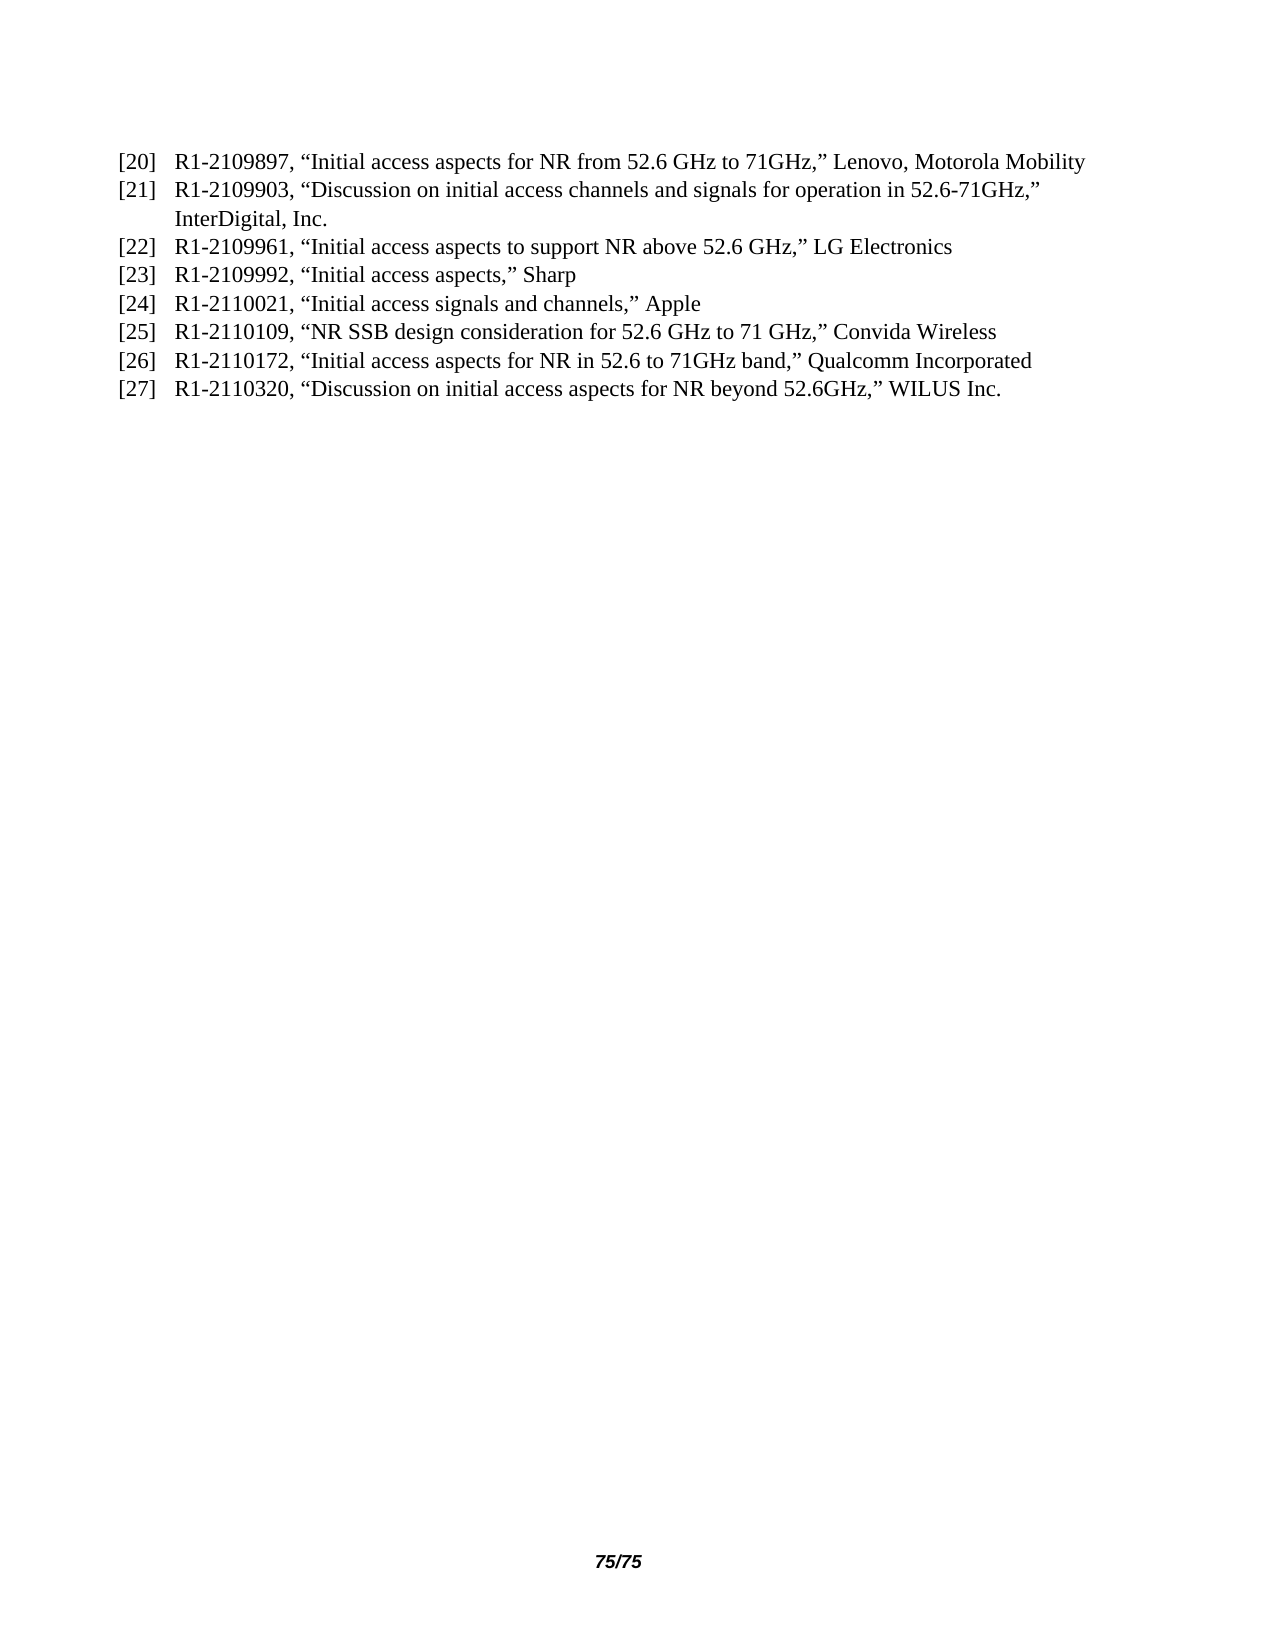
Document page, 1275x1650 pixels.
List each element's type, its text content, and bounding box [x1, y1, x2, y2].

list R1-2109961, “Initial access aspects to support NR above 52.6 GHz,” LG Electronics [118, 233, 1157, 259]
list R1-2110172, “Initial access aspects for NR in 52.6 to 71GHz band,” Qualcomm Incorporated [118, 347, 1157, 373]
list R1-2110021, “Initial access signals and channels,” Apple [118, 290, 1157, 316]
list R1-2109992, “Initial access aspects,” Sharp [118, 261, 1157, 288]
list R1-2110320, “Discussion on initial access aspects for NR beyond 52.6GHz,” WILUS Inc. [118, 375, 1157, 402]
list R1-2110109, “NR SSB design consideration for 52.6 GHz to 71 GHz,” Convida Wireless [118, 318, 1157, 345]
list R1-2109897, “Initial access aspects for NR from 52.6 GHz to 71GHz,” Lenovo, Motorola Mobility [118, 148, 1157, 174]
list R1-2109903, “Discussion on initial access channels and signals for operation in 52.6-71GHz,” InterDigital, Inc. [118, 176, 1157, 231]
